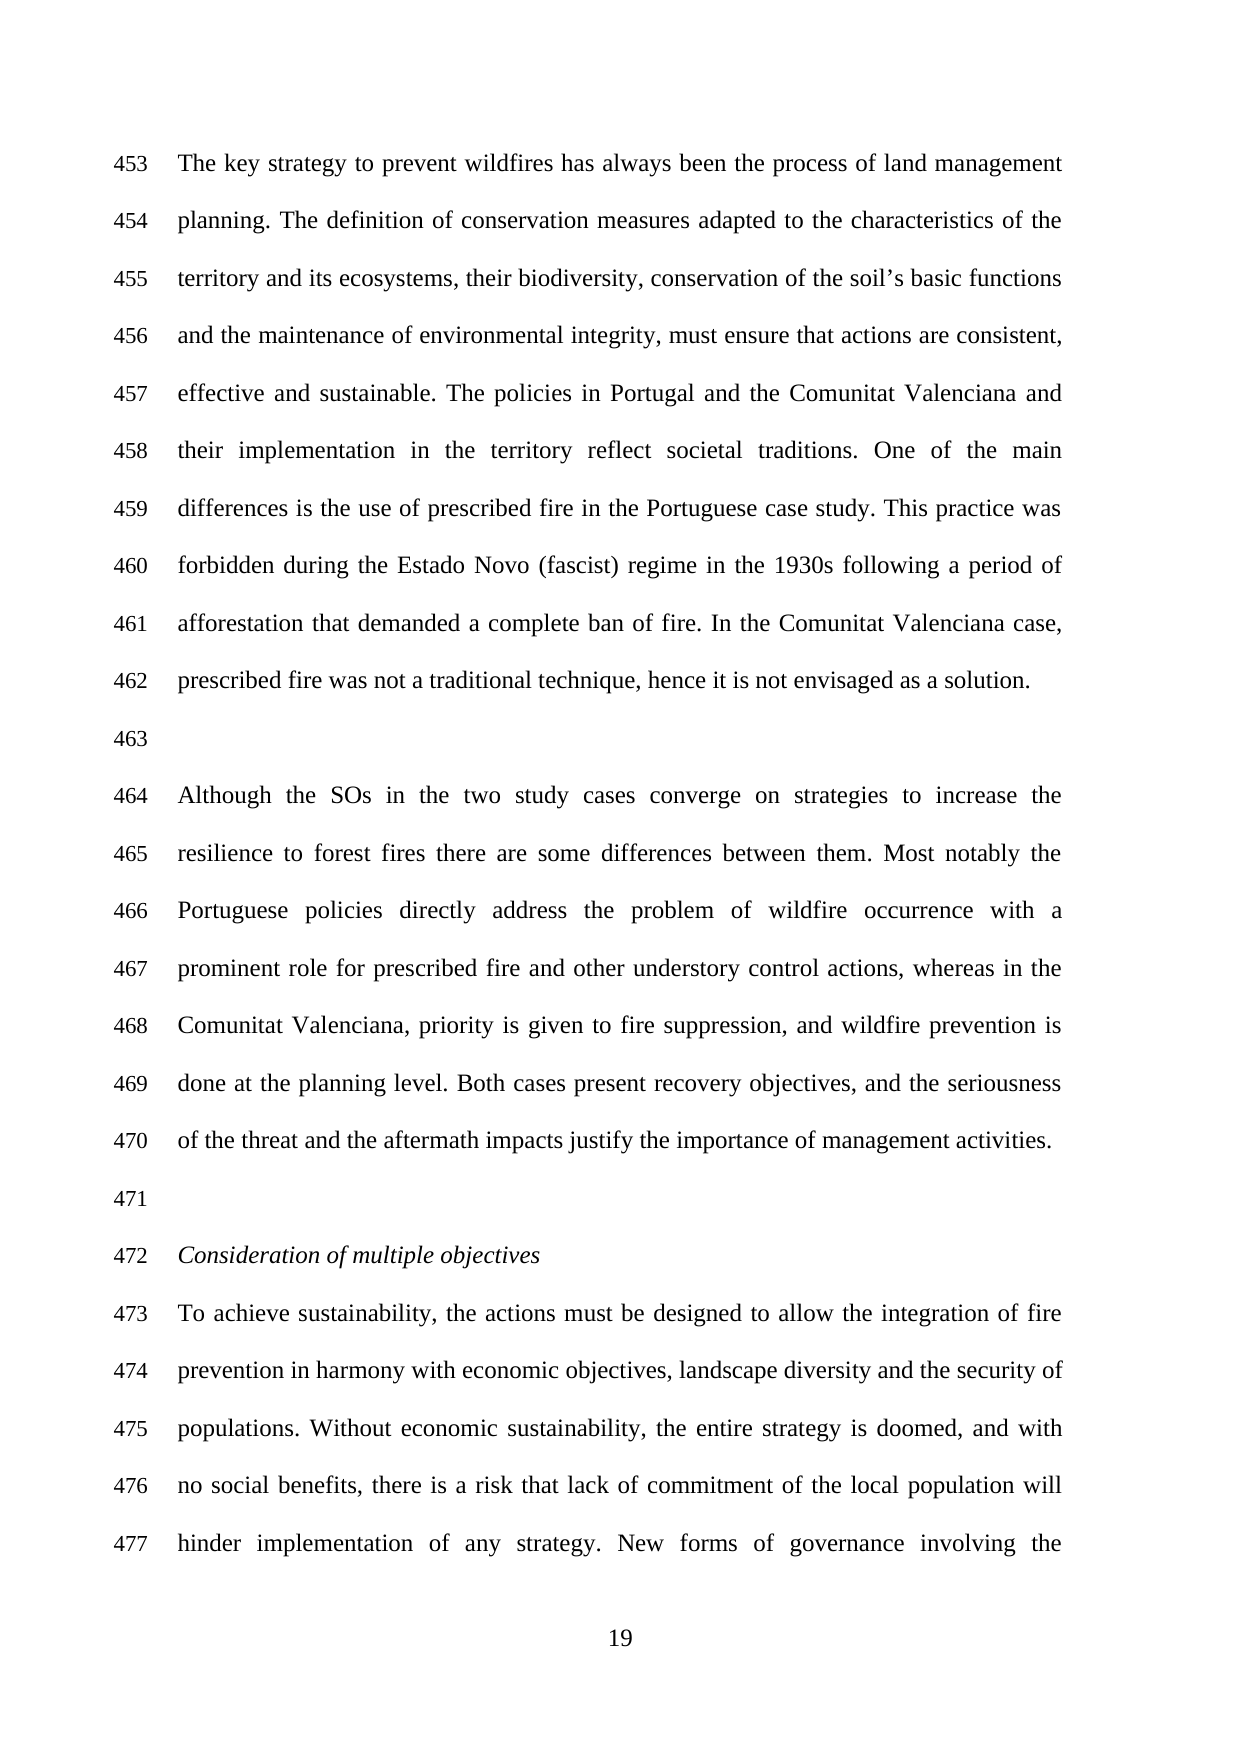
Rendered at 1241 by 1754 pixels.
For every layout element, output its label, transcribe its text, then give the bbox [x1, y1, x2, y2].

text Although the SOs in the two study cases converge on strategies to increase the resilience to forest fires there are some differences between them. Most notably the Portuguese policies directly address the problem of wildfire occurrence with a prominent role for prescribed fire and other understory control actions, whereas in the Comunitat Valenciana, priority is given to fire suppression, and wildfire prevention is done at the planning level. Both cases present recovery objectives, and the seriousness of the threat and the aftermath impacts justify the importance of management activities. [177, 780, 1063, 1154]
text Consideration of multiple objectives [177, 1240, 1063, 1269]
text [177, 1298, 1063, 1556]
text The key strategy to prevent wildfires has always been the process of land management planning. The definition of conservation measures adapted to the characteristics of the territory and its ecosystems, their biodiversity, conservation of the soil’s basic functions and the maintenance of environmental integrity, must ensure that actions are consistent, effective and sustainable. The policies in Portugal and the Comunitat Valenciana and their implementation in the territory reflect societal traditions. One of the main differences is the use of prescribed fire in the Portuguese case study. This practice was forbidden during the Estado Novo (fascist) regime in the 1930s following a period of afforestation that demanded a complete ban of fire. In the Comunitat Valenciana case, prescribed fire was not a traditional technique, hence it is not envisaged as a solution. [177, 148, 1063, 694]
